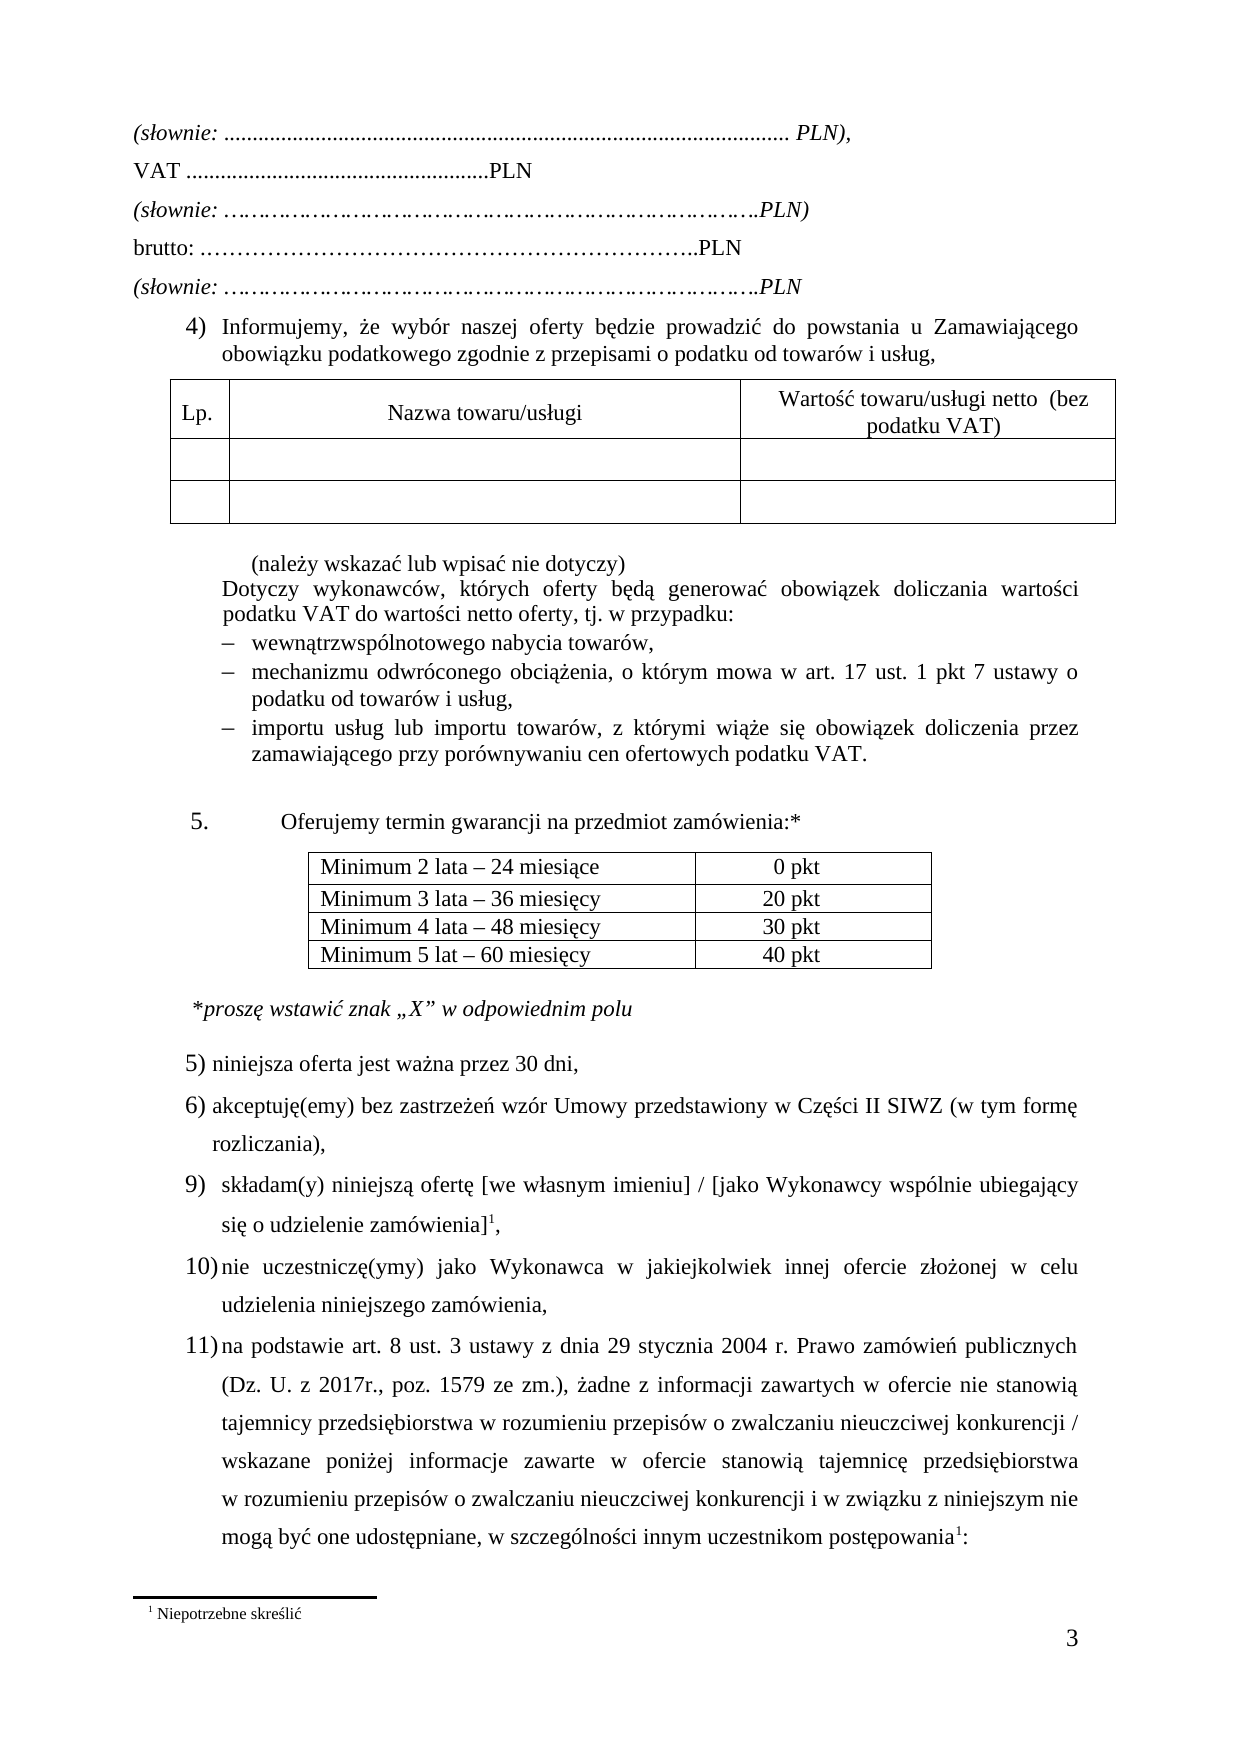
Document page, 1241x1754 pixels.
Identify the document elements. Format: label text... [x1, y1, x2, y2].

table_cell 40 pkt [696, 941, 931, 968]
table_cell [171, 481, 229, 523]
text VAT .....................................................PLN [133, 158, 1080, 184]
list mechanizmu odwróconego obciążenia, o którym mowa w art. 17 ust. 1 pkt 7 ustawy o podatku od towarów i usług, [222, 656, 1080, 711]
list niniejsza oferta jest ważna przez 30 dni, [185, 1048, 1079, 1077]
table_cell [230, 481, 740, 523]
text brutto: .………………………………………………………..PLN [133, 234, 1080, 261]
text (słownie: …………………………………………………………………….PLN) [133, 196, 1080, 222]
list na podstawie art. 8 ust. 3 ustawy z dnia 29 stycznia 2004 r. Prawo zamówień publicznych (Dz. U. z 2017r., poz. 1579 ze zm.), żadne z informacji zawartych w ofercie nie stanowią tajemnicy przedsiębiorstwa w rozumieniu przepisów o zwalczaniu nieuczciwej konkurencji / wskazane poniżej informacje zawarte w ofercie stanowią tajemnicę przedsiębiorstwa w rozumieniu przepisów o zwalczaniu nieuczciwej konkurencji i w związku z niniejszym nie mogą być one udostępniane, w szczególności innym uczestnikom postępowania1: [185, 1330, 1079, 1549]
list składam(y) niniejszą ofertę [we własnym imieniu] / [jako Wykonawcy wspólnie ubiegający się o udzielenie zamówienia], [185, 1169, 1079, 1237]
table_cell 20 pkt [696, 885, 931, 912]
list Informujemy, że wybór naszej oferty będzie prowadzić do powstania u Zamawiającego obowiązku podatkowego zgodnie z przepisami o podatku od towarów i usług, [185, 311, 1079, 366]
list wewnątrzwspólnotowego nabycia towarów, [222, 627, 1080, 656]
table_cell Minimum 3 lata – 36 miesięcy [309, 885, 695, 912]
table_cell [741, 439, 1115, 480]
table_cell [230, 439, 740, 480]
table_header Wartość towaru/usługi netto (bez podatku VAT) [741, 380, 1115, 438]
list importu usług lub importu towarów, z którymi wiąże się obowiązek doliczenia przez zamawiającego przy porównywaniu cen ofertowych podatku VAT. [222, 712, 1080, 767]
table_header Minimum 2 lata – 24 miesiące [309, 853, 695, 884]
text (słownie: …………………………………………………………………….PLN [133, 273, 1080, 299]
table_cell 30 pkt [696, 913, 931, 940]
table_cell Minimum 5 lat – 60 miesięcy [309, 941, 695, 968]
table_cell [171, 439, 229, 480]
list akceptuję(emy) bez zastrzeżeń wzór Umowy przedstawiony w Części II SIWZ (w tym formę rozliczania), [185, 1090, 1079, 1157]
table_cell [741, 481, 1115, 523]
text (słownie: ................................................................................................... PLN), [133, 119, 1080, 146]
list nie uczestniczę(ymy) jako Wykonawca w jakiejkolwiek innej ofercie złożonej w celu udzielenia niniejszego zamówienia, [185, 1251, 1079, 1318]
table_header Nazwa towaru/usługi [230, 380, 740, 438]
text *proszę wstawić znak „X” w odpowiednim polu [192, 996, 1107, 1022]
text (należy wskazać lub wpisać nie dotyczy) [251, 550, 1080, 576]
text Dotyczy wykonawców, których oferty będą generować obowiązek doliczania wartości podatku VAT do wartości netto oferty, tj. w przypadku: [222, 577, 1080, 627]
table_header Lp. [171, 380, 229, 438]
list Oferujemy termin gwarancji na przedmiot zamówienia:* [190, 806, 1063, 835]
table_header 0 pkt [696, 853, 931, 884]
table_cell Minimum 4 lata – 48 miesięcy [309, 913, 695, 940]
